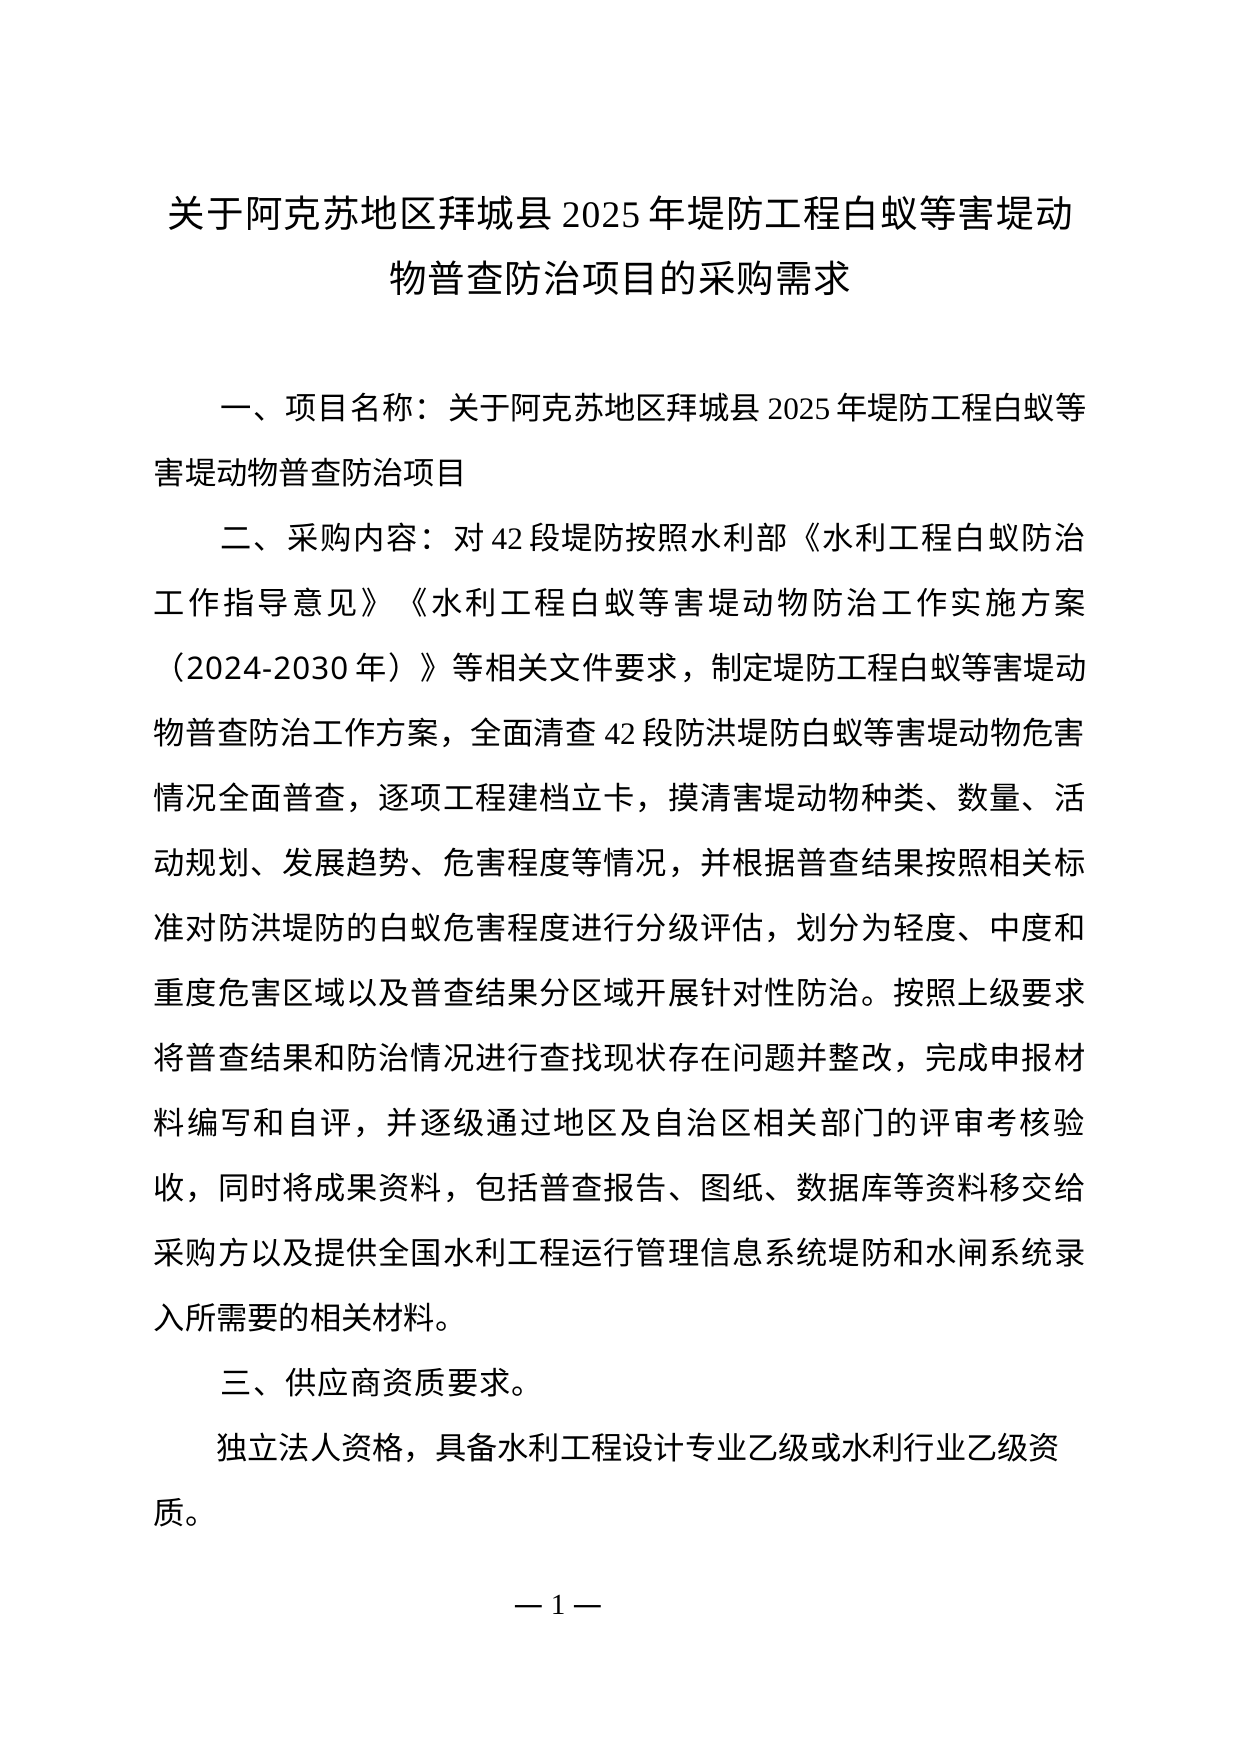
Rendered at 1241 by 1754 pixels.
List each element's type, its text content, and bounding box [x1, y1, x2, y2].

list 二、采购内容：对42段堤防按照水利部《水利工程白蚁防治工作指导意见》《水利工程白蚁等害堤动物防治工作实施方案（2024-2030年）》等相关文件要求，制定堤防工程白蚁等害堤动物普查防治工作方案，全面清查42段防洪堤防白蚁等害堤动物危害情况全面普查，逐项工程建档立卡，摸清害堤动物种类、数量、活动规划、发展趋势、危害程度等情况，并根据普查结果按照相关标准对防洪堤防的白蚁危害程度进行分级评估，划分为轻度、中度和重度危害区域以及普查结果分区域开展针对性防治。按照上级要求将普查结果和防治情况进行查找现状存在问题并整改，完成申报材料编写和自评，并逐级通过地区及自治区相关部门的评审考核验收，同时将成果资料，包括普查报告、图纸、数据库等资料移交给采购方以及提供全国水利工程运行管理信息系统堤防和水闸系统录入所需要的相关材料。 [153, 503, 1087, 1348]
list 一、项目名称：关于阿克苏地区拜城县2025年堤防工程白蚁等害堤动物普查防治项目 [153, 373, 1087, 503]
list 三、供应商资质要求。 [153, 1348, 1087, 1413]
text 关于阿克苏地区拜城县2025年堤防工程白蚁等害堤动物普查防治项目的采购需求 [153, 178, 1087, 308]
text 独立法人资格，具备水利工程设计专业乙级或水利行业乙级资质。 [153, 1413, 1087, 1543]
